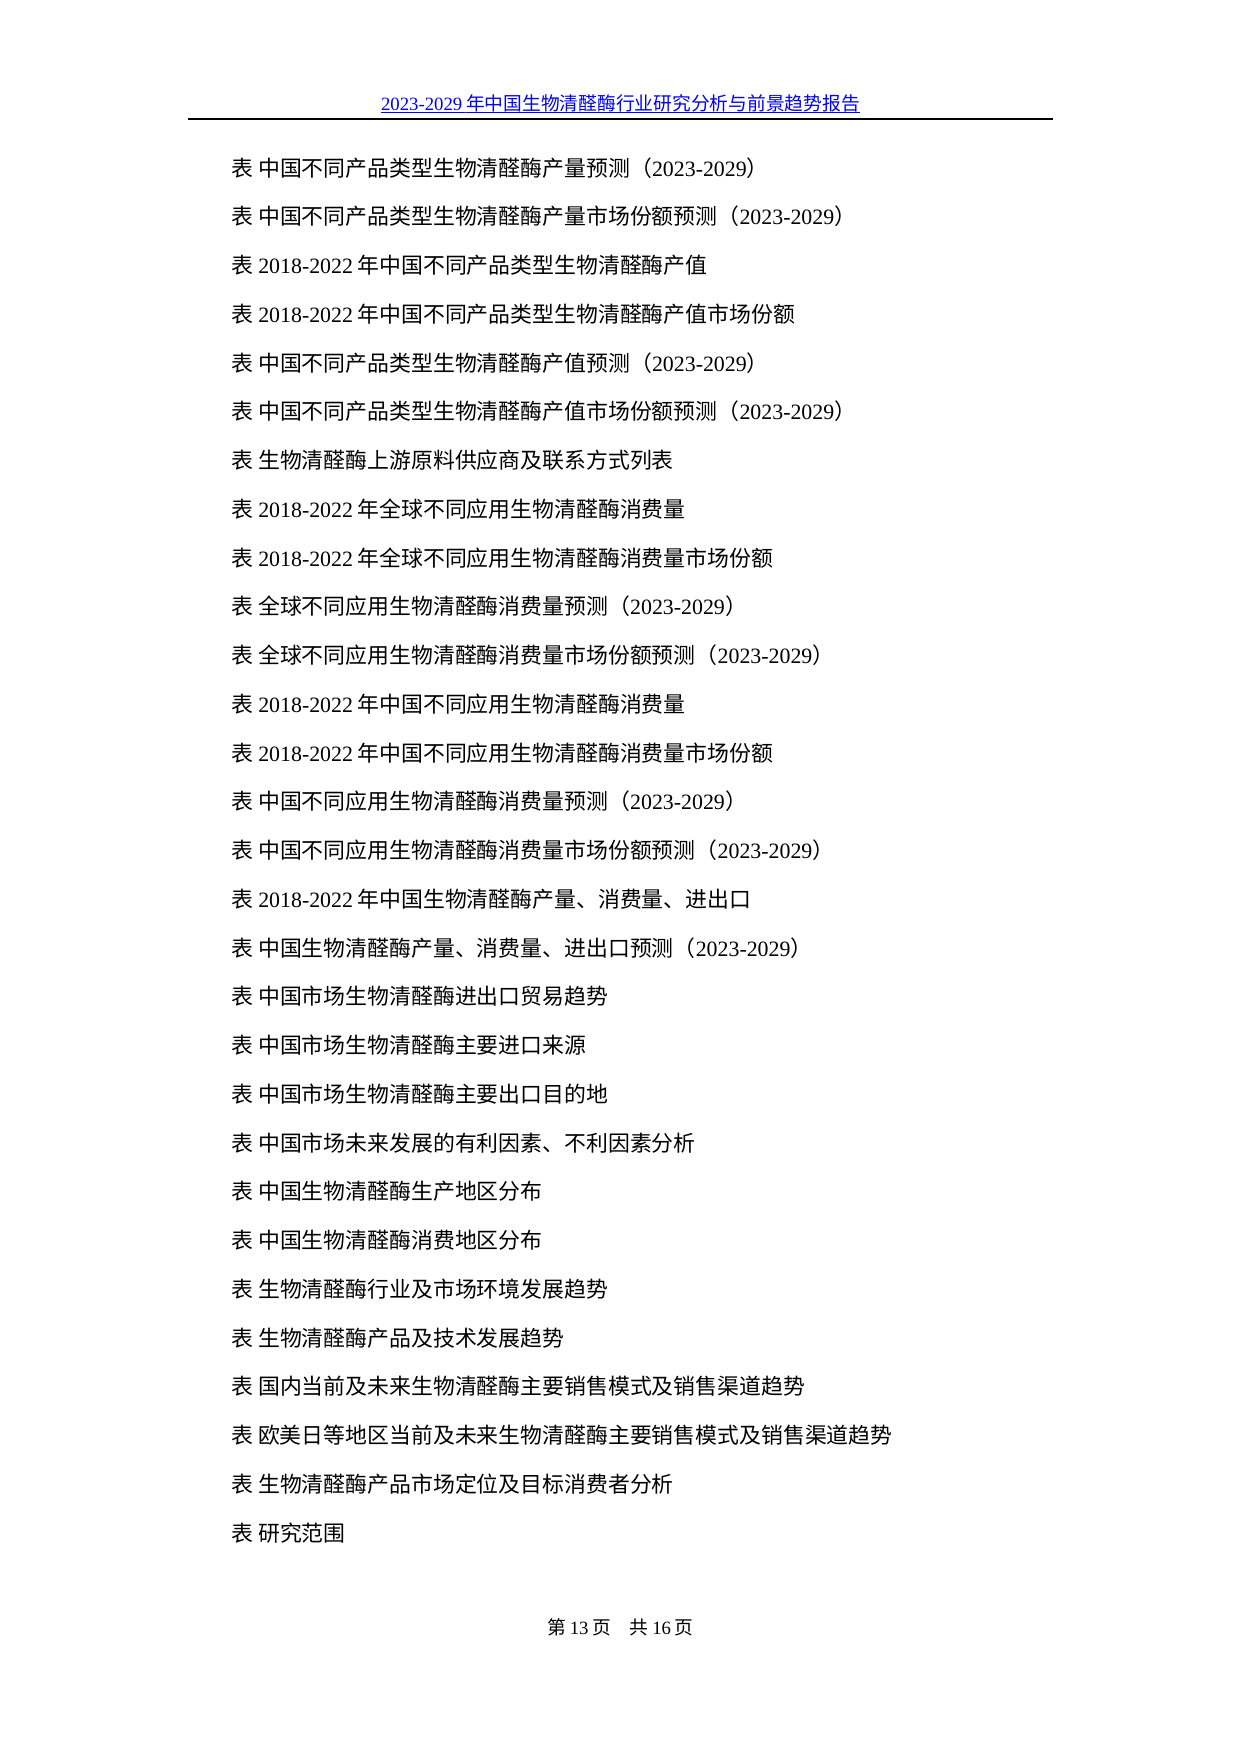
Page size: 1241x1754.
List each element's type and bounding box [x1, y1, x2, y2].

text [187, 150, 1053, 1548]
